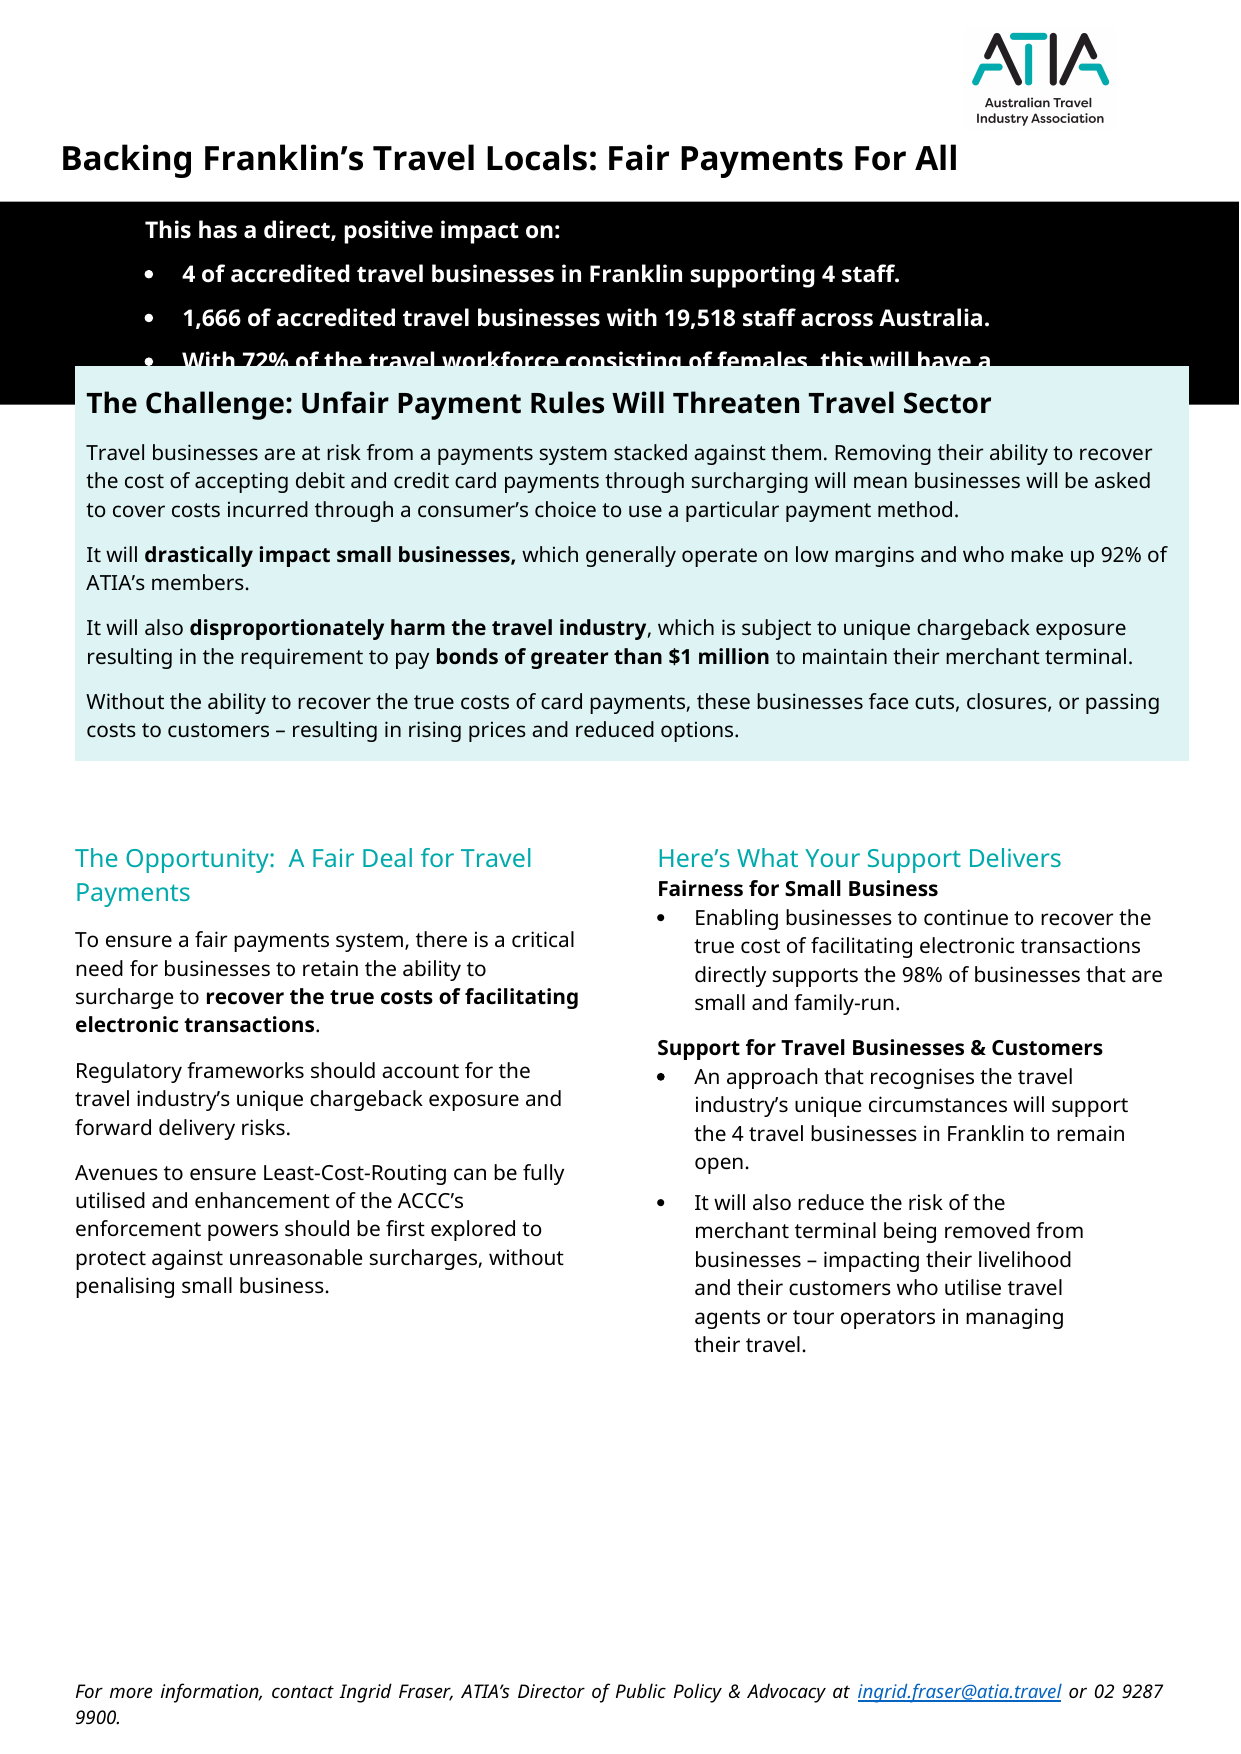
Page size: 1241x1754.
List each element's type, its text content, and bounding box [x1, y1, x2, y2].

table_header The Challenge: Unfair Payment Rules Will Threaten Travel Sector Travel businesses are at risk from a payments system stacked against them. Removing their ability to recover the cost of accepting debit and credit card payments through surcharging will mean businesses will be asked to cover costs incurred through a consumer’s choice to use a particular payment method. It will drastically impact small businesses, which generally operate on low margins and who make up 92% of ATIA’s members. It will also disproportionately harm the travel industry, which is subject to unique chargeback exposure resulting in the requirement to pay bonds of greater than $1 million to maintain their merchant terminal. Without the ability to recover the true costs of card payments, these businesses face cuts, closures, or passing costs to customers – resulting in rising prices and reduced options. [75, 366, 1189, 761]
text Here’s What Your Support Delivers [657, 841, 1165, 874]
list An approach that recognises the travel industry’s unique circumstances will support the 4 travel businesses in Franklin to remain open. [657, 1062, 1165, 1176]
text Regulatory frameworks should account for the travel industry’s unique chargeback exposure and forward delivery risks. [75, 1056, 583, 1141]
list Enabling businesses to continue to recover the true cost of facilitating electronic transactions directly supports the 98% of businesses that are small and family-run. [657, 903, 1165, 1017]
list It will also reduce the risk of the merchant terminal being removed from businesses – impacting their livelihood and their customers who utilise travel agents or tour operators in managing their travel. [657, 1188, 1105, 1359]
text Fairness for Small Business [657, 874, 1165, 903]
text The Opportunity: A Fair Deal for Travel Payments [75, 841, 583, 909]
text Backing Franklin’s Travel Locals: Fair Payments For All [60, 134, 1229, 180]
text To ensure a fair payments system, there is a critical need for businesses to retain the ability to surcharge to recover the true costs of facilitating electronic transactions. [75, 925, 583, 1039]
picture [963, 26, 1117, 131]
text Support for Travel Businesses & Customers [657, 1033, 1165, 1062]
text Avenues to ensure Least-Cost-Routing can be fully utilised and enhancement of the ACCC’s enforcement powers should be first explored to protect against unreasonable surcharges, without penalising small business. [75, 1158, 583, 1300]
